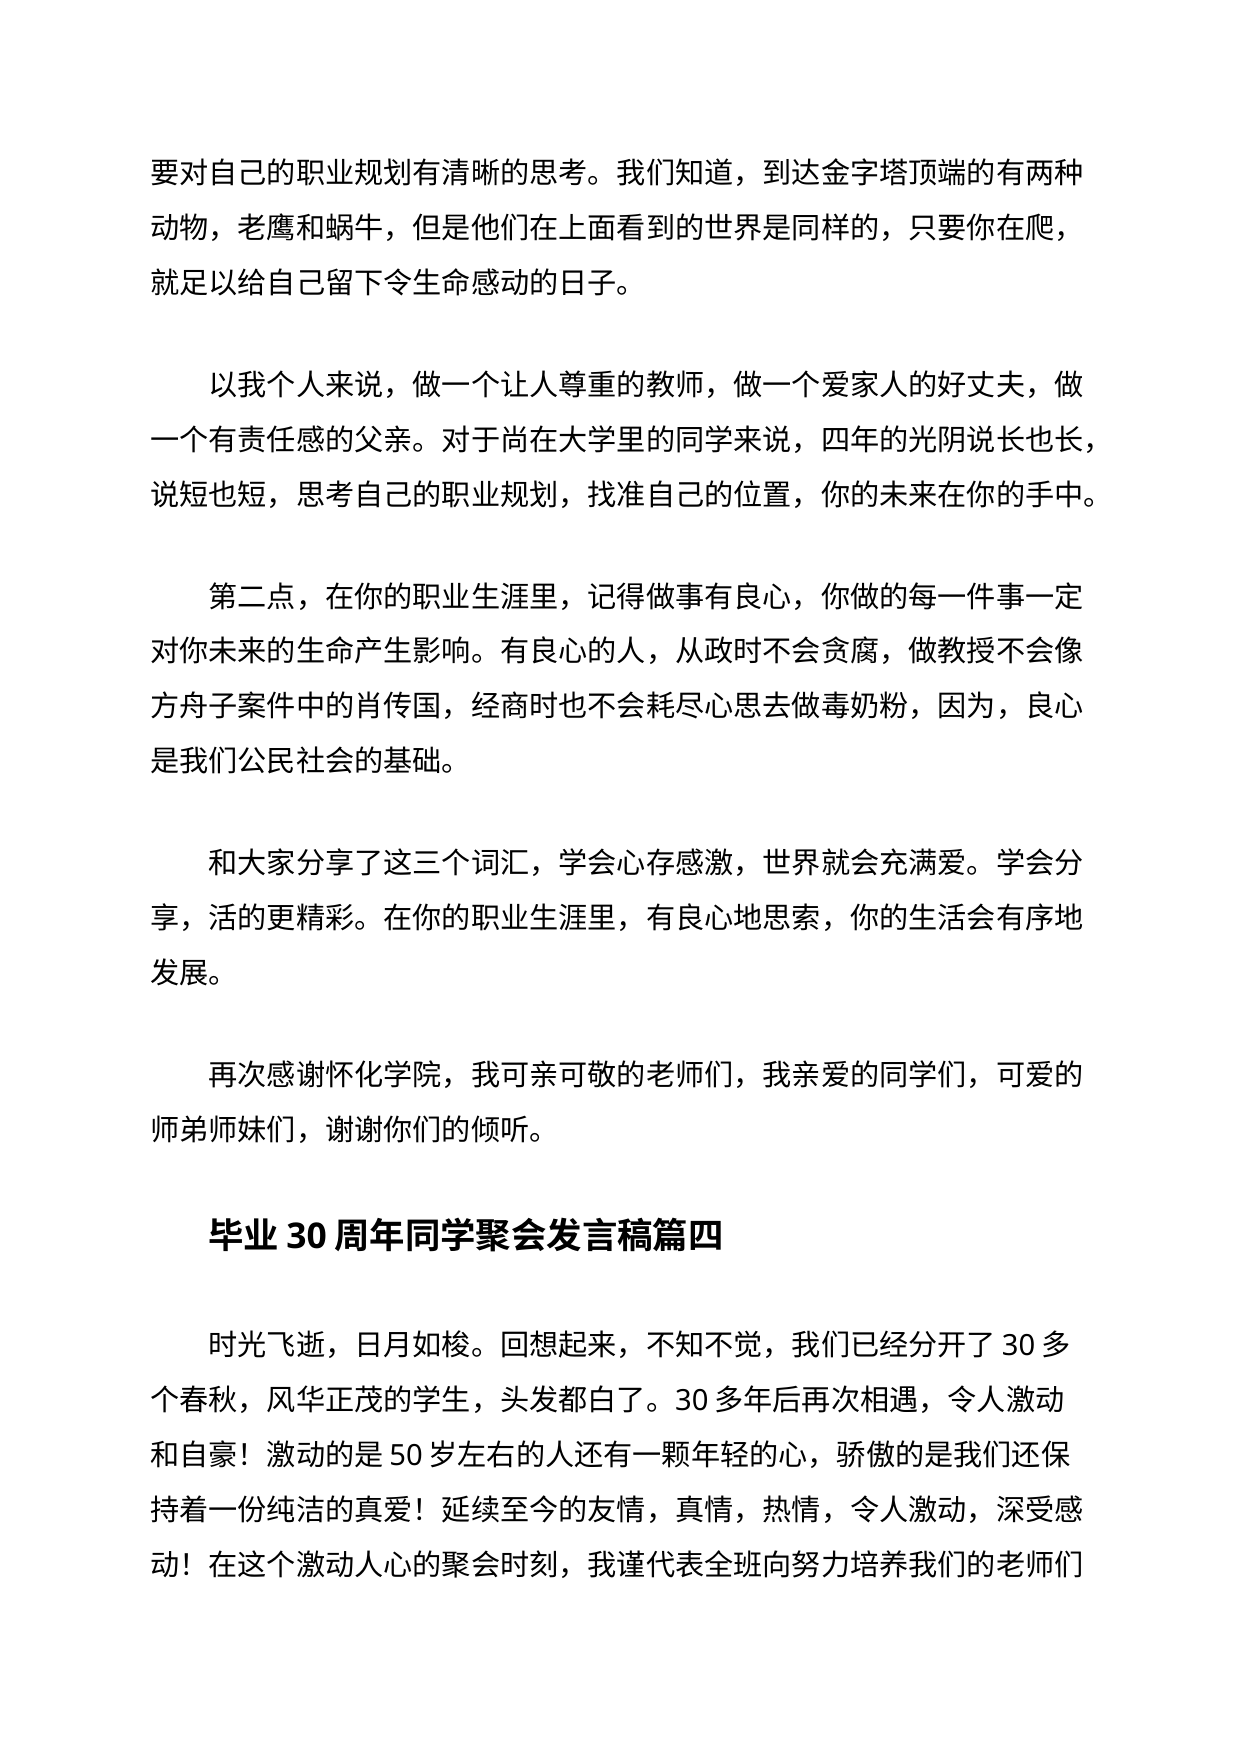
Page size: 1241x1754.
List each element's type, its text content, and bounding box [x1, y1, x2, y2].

text 毕业30周年同学聚会发言稿篇四 [150, 1208, 1090, 1259]
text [150, 150, 1090, 302]
text 以我个人来说，做一个让人尊重的教师，做一个爱家人的好丈夫，做一个有责任感的父亲。对于尚在大学里的同学来说，四年的光阴说长也长，说短也短，思考自己的职业规划，找准自己的位置，你的未来在你的手中。 [150, 362, 1090, 514]
text 第二点，在你的职业生涯里，记得做事有良心，你做的每一件事一定对你未来的生命产生影响。有良心的人，从政时不会贪腐，做教授不会像方舟子案件中的肖传国，经商时也不会耗尽心思去做毒奶粉，因为，良心是我们公民社会的基础。 [150, 573, 1090, 780]
text 再次感谢怀化学院，我可亲可敬的老师们，我亲爱的同学们，可爱的师弟师妹们，谢谢你们的倾听。 [150, 1051, 1090, 1148]
text 和大家分享了这三个词汇，学会心存感激，世界就会充满爱。学会分享，活的更精彩。在你的职业生涯里，有良心地思索，你的生活会有序地发展。 [150, 839, 1090, 992]
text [150, 1321, 1090, 1583]
